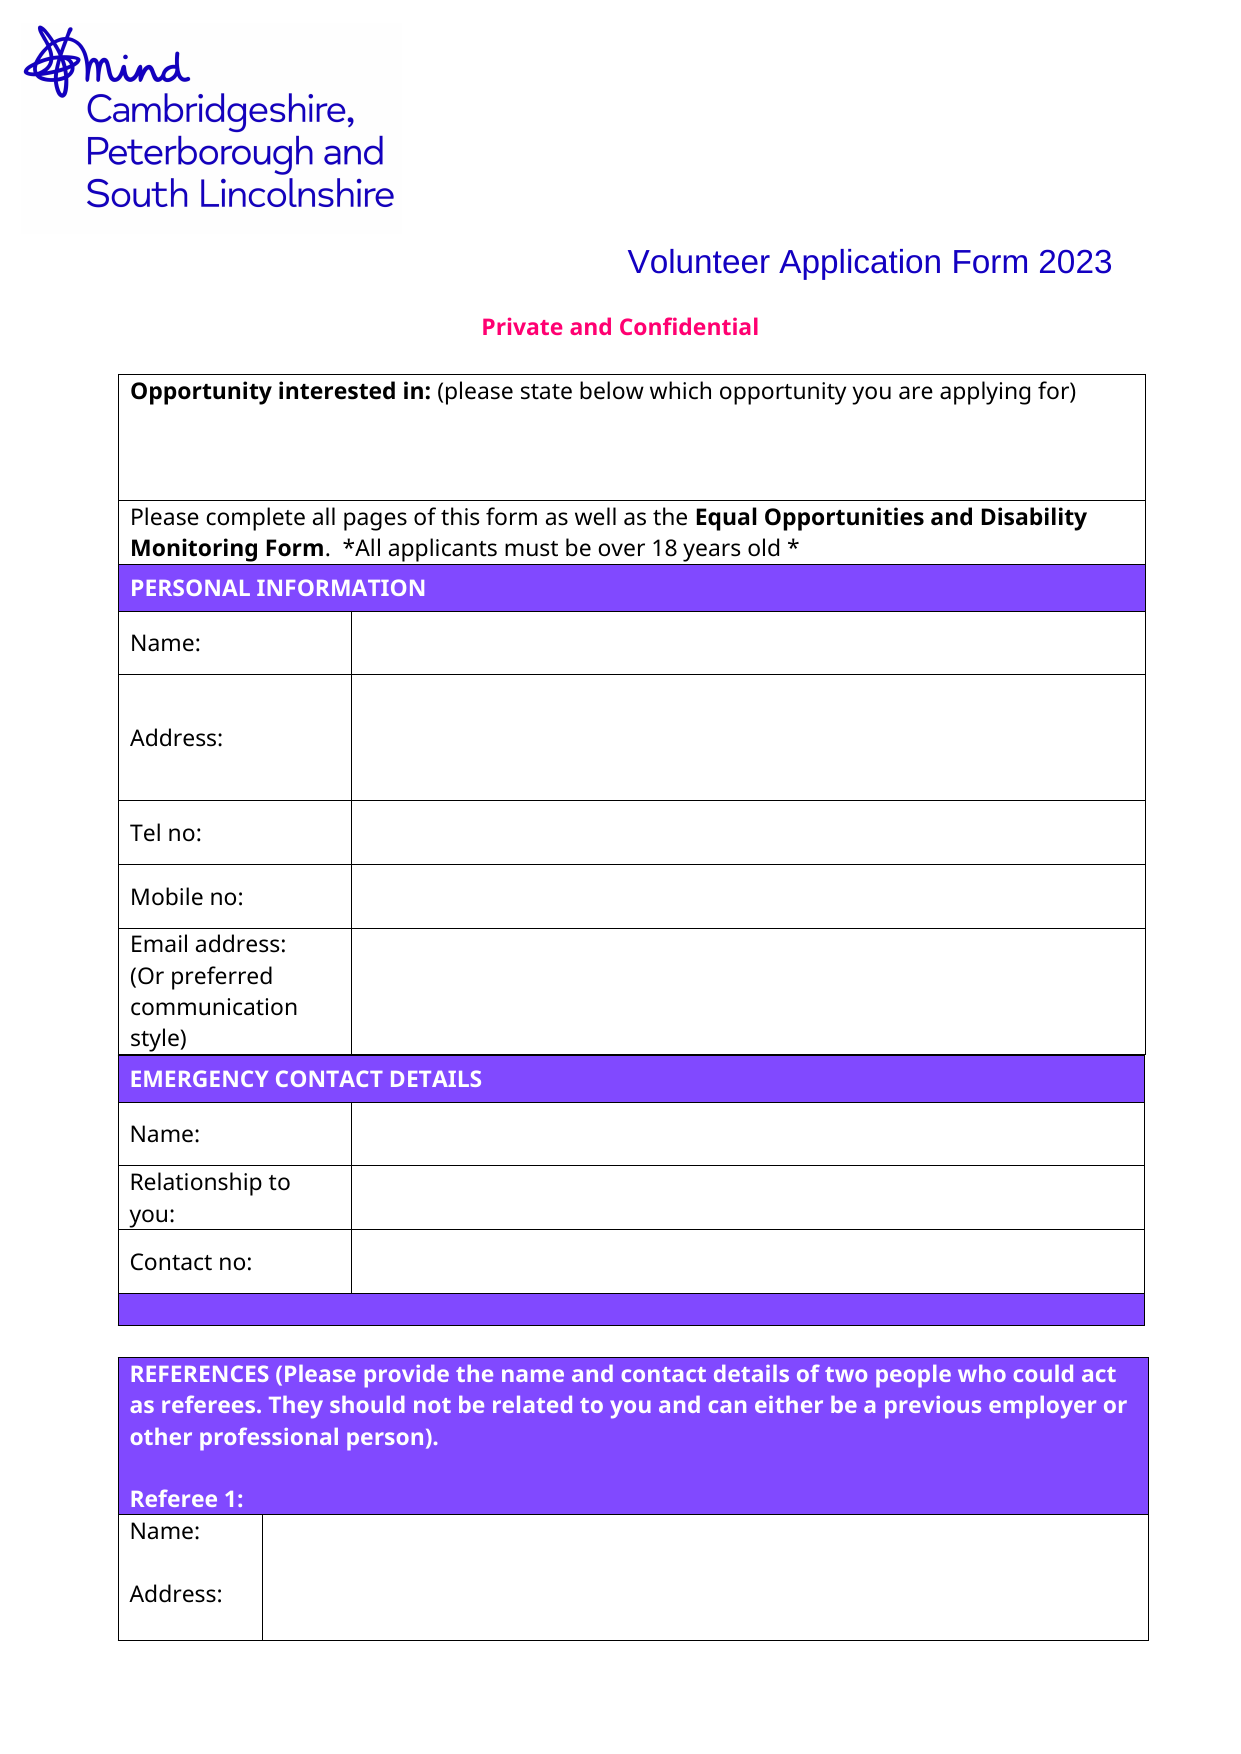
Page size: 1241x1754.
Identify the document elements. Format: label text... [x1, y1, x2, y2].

table_cell [352, 801, 1145, 864]
table_cell [352, 1103, 1144, 1165]
text Private and Confidential [118, 311, 1122, 343]
table_cell Email address: (Or preferred communication style) [119, 929, 351, 1053]
table_cell [352, 1230, 1144, 1292]
picture [21, 23, 403, 234]
table_cell [352, 929, 1145, 1053]
table_cell [352, 1166, 1144, 1229]
table_header REFERENCES (Please provide the name and contact details of two people who could act as referees. They should not be related to you and can either be a previous employer or other professional person). Referee 1: [119, 1358, 1148, 1514]
table_cell Relationship to you: [119, 1166, 351, 1229]
table_cell [352, 675, 1145, 800]
table_cell Name: [119, 1103, 351, 1165]
table_cell Tel no: [119, 801, 351, 864]
table_cell Address: [119, 675, 351, 800]
table_cell PERSONAL INFORMATION [119, 565, 1145, 611]
table_header Opportunity interested in: (please state below which opportunity you are applying for) [119, 375, 1145, 500]
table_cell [119, 1515, 262, 1640]
table_cell [119, 1294, 1144, 1325]
table_cell Contact no: [119, 1230, 351, 1292]
table_cell Name: [119, 612, 351, 674]
table_cell [352, 612, 1145, 674]
table_cell Please complete all pages of this form as well as the Equal Opportunities and Disability Monitoring Form. *All applicants must be over 18 years old * [119, 501, 1145, 563]
table_cell [352, 865, 1145, 927]
table_header EMERGENCY CONTACT DETAILS [119, 1056, 1144, 1102]
table_cell Mobile no: [119, 865, 351, 927]
table_cell [263, 1515, 1148, 1640]
